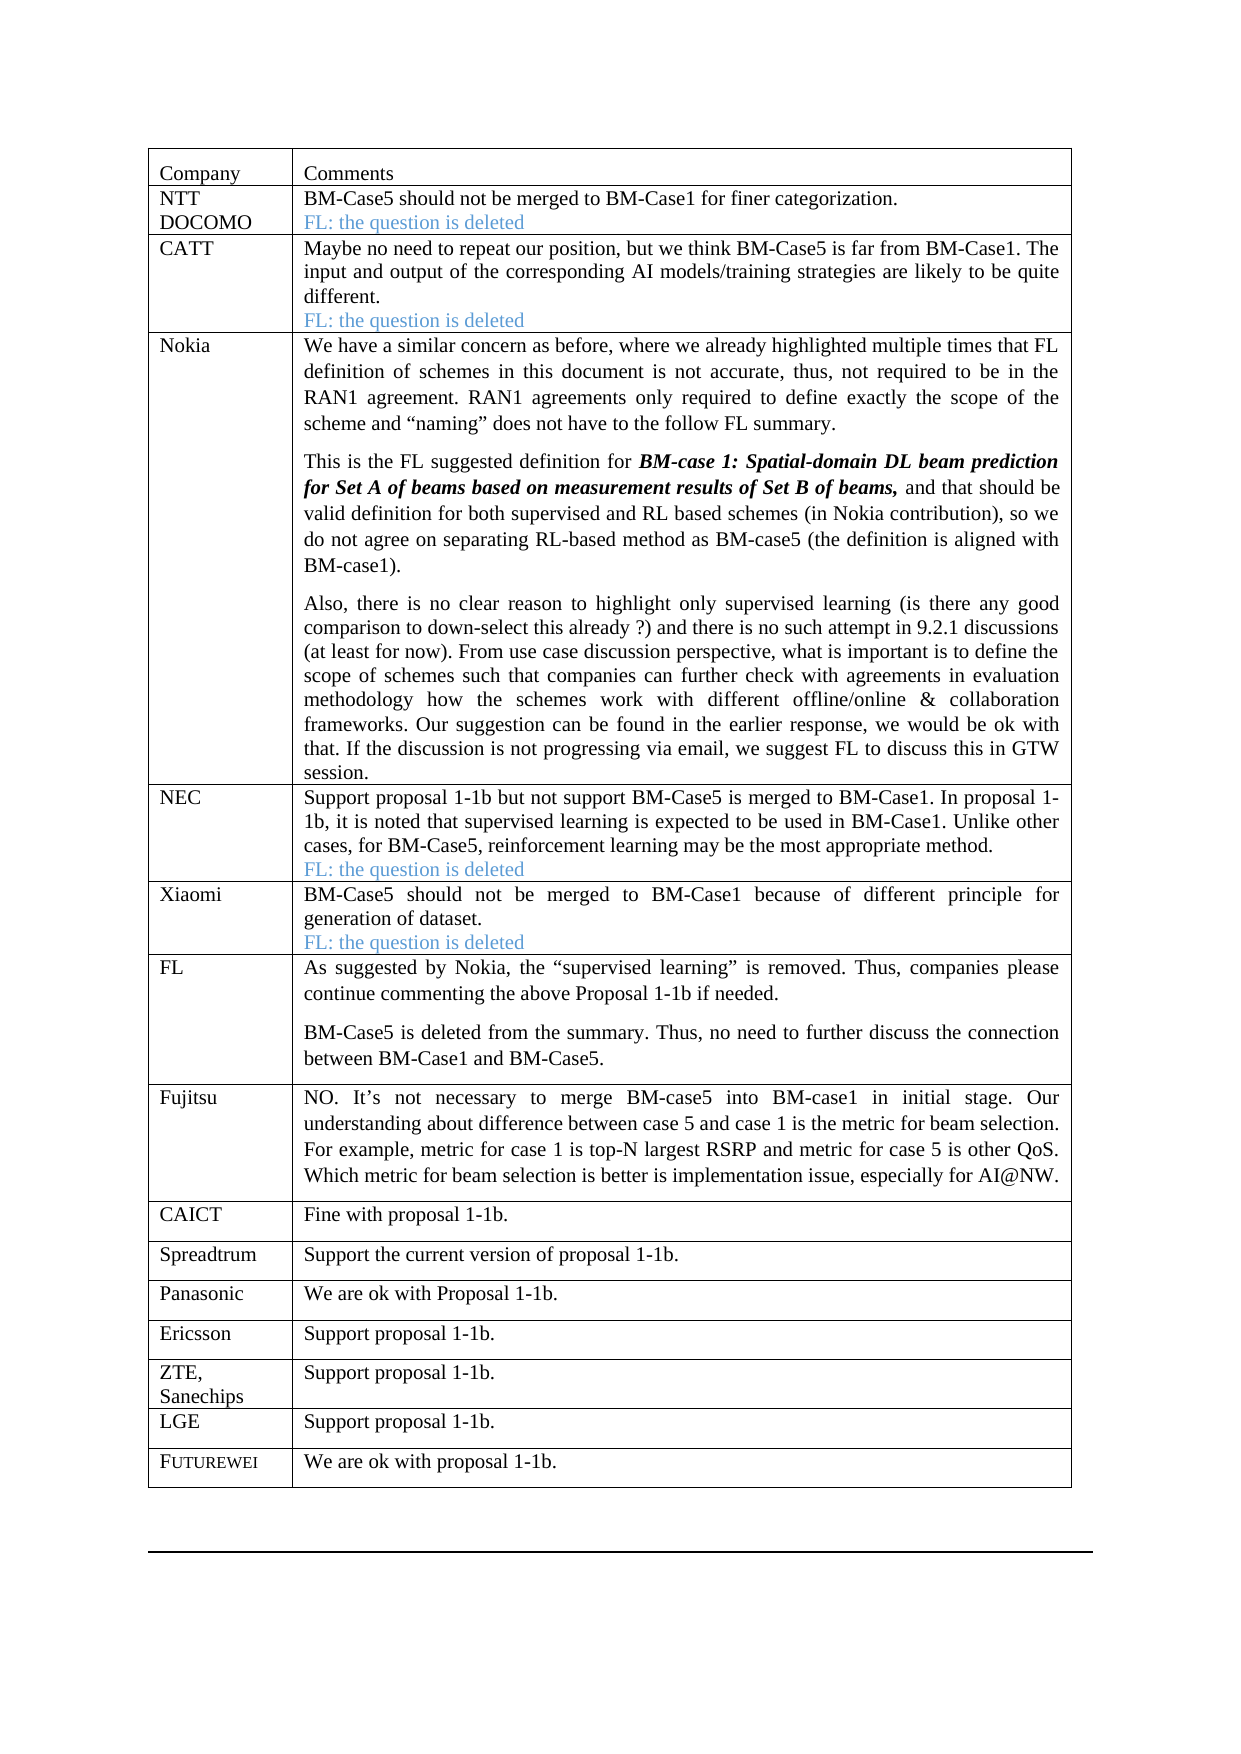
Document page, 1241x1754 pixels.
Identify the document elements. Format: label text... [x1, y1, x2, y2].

table_cell Nokia [149, 333, 292, 784]
table_cell We have a similar concern as before, where we already highlighted multiple times that FL definition of schemes in this document is not accurate, thus, not required to be in the RAN1 agreement. RAN1 agreements only required to define exactly the scope of the scheme and “naming” does not have to the follow FL summary. This is the FL suggested definition for BM-case 1: Spatial-domain DL beam prediction for Set A of beams based on measurement results of Set B of beams, and that should be valid definition for both supervised and RL based schemes (in Nokia contribution), so we do not agree on separating RL-based method as BM-case5 (the definition is aligned with BM-case1). Also, there is no clear reason to highlight only supervised learning (is there any good comparison to down-select this already ?) and there is no such attempt in 9.2.1 discussions (at least for now). From use case discussion perspective, what is important is to define the scope of schemes such that companies can further check with agreements in evaluation methodology how the schemes work with different offline/online & collaboration frameworks. Our suggestion can be found in the earlier response, we would be ok with that. If the discussion is not progressing via email, we suggest FL to discuss this in GTW session. [293, 333, 1071, 784]
table_cell Support proposal 1-1b. [293, 1321, 1071, 1359]
table_cell Support proposal 1-1b. [293, 1360, 1071, 1408]
table_cell FL [149, 955, 292, 1084]
table_cell Fujitsu [149, 1085, 292, 1201]
table_cell Spreadtrum [149, 1242, 292, 1280]
table_header Comments [293, 149, 1071, 185]
table_cell CATT [149, 235, 292, 332]
table_cell BM-Case5 should not be merged to BM-Case1 because of different principle for generation of dataset. FL: the question is deleted [293, 882, 1071, 954]
table_cell As suggested by Nokia, the “supervised learning” is removed. Thus, companies please continue commenting the above Proposal 1-1b if needed. BM-Case5 is deleted from the summary. Thus, no need to further discuss the connection between BM-Case1 and BM-Case5. [293, 955, 1071, 1084]
table_header Company [149, 149, 292, 185]
table_cell Xiaomi [149, 882, 292, 954]
table_cell Fine with proposal 1-1b. [293, 1202, 1071, 1241]
table_cell Maybe no need to repeat our position, but we think BM-Case5 is far from BM-Case1. The input and output of the corresponding AI models/training strategies are likely to be quite different. FL: the question is deleted [293, 235, 1071, 332]
table_cell NTT DOCOMO [149, 186, 292, 234]
table_cell LGE [149, 1409, 292, 1448]
table_cell Support proposal 1-1b but not support BM-Case5 is merged to BM-Case1. In proposal 1-1b, it is noted that supervised learning is expected to be used in BM-Case1. Unlike other cases, for BM-Case5, reinforcement learning may be the most appropriate method. FL: the question is deleted [293, 785, 1071, 881]
table_cell We are ok with proposal 1-1b. [293, 1449, 1071, 1487]
table_cell Ericsson [149, 1321, 292, 1359]
table_cell We are ok with Proposal 1-1b. [293, 1281, 1071, 1320]
table_cell CAICT [149, 1202, 292, 1241]
table_cell Panasonic [149, 1281, 292, 1320]
table_cell ZTE, Sanechips [149, 1360, 292, 1408]
table_cell Support the current version of proposal 1-1b. [293, 1242, 1071, 1280]
table_cell NO. It’s not necessary to merge BM-case5 into BM-case1 in initial stage. Our understanding about difference between case 5 and case 1 is the metric for beam selection. For example, metric for case 1 is top-N largest RSRP and metric for case 5 is other QoS. Which metric for beam selection is better is implementation issue, especially for AI@NW. [293, 1085, 1071, 1201]
table_cell NEC [149, 785, 292, 881]
table_cell Support proposal 1-1b. [293, 1409, 1071, 1448]
table_cell BM-Case5 should not be merged to BM-Case1 for finer categorization. FL: the question is deleted [293, 186, 1071, 234]
table_cell Futurewei [149, 1449, 292, 1487]
